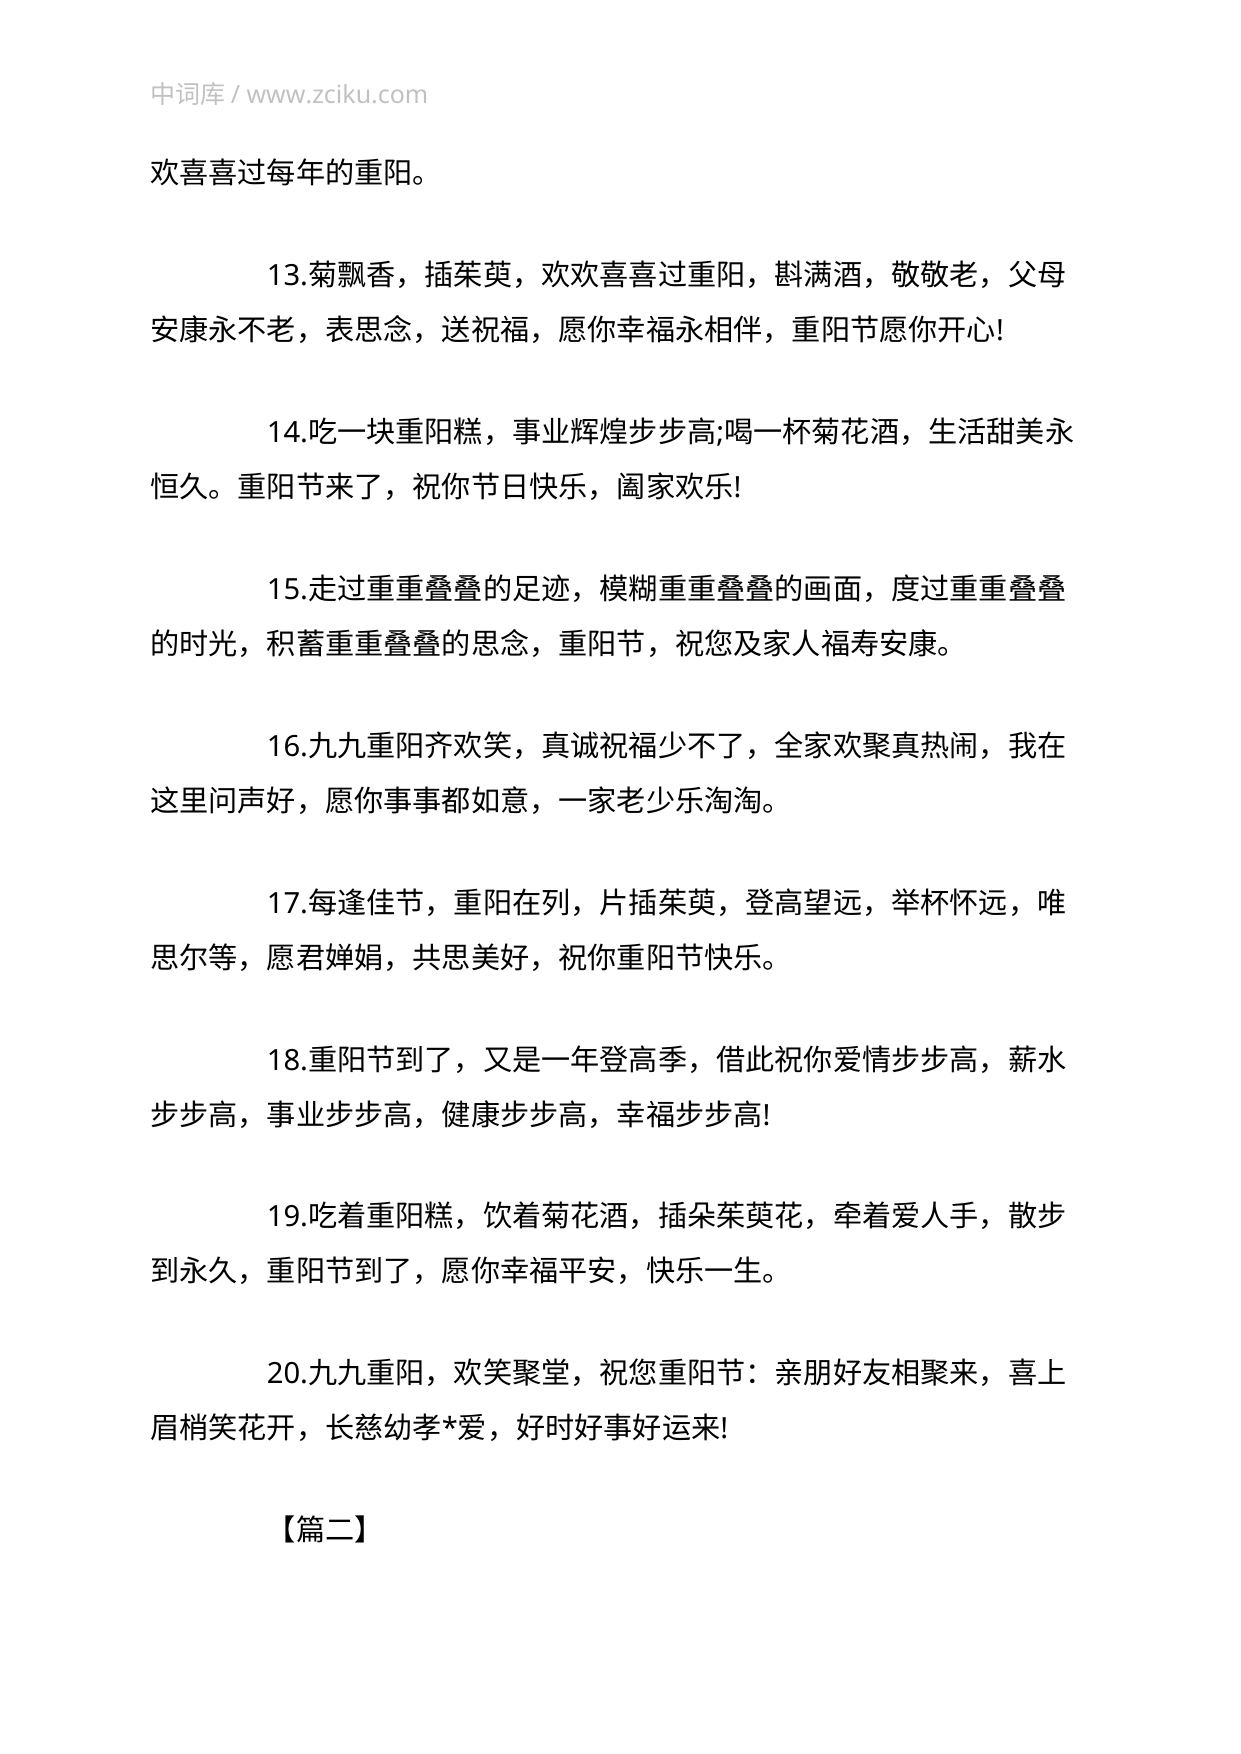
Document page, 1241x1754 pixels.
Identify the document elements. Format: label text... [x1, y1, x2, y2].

text 20.九九重阳，欢笑聚堂，祝您重阳节：亲朋好友相聚来，喜上眉梢笑花开，长慈幼孝*爱，好时好事好运来! [150, 1350, 1090, 1447]
text 【篇二】 [150, 1507, 1090, 1549]
text 15.走过重重叠叠的足迹，模糊重重叠叠的画面，度过重重叠叠的时光，积蓄重重叠叠的思念，重阳节，祝您及家人福寿安康。 [150, 566, 1090, 663]
text 19.吃着重阳糕，饮着菊花酒，插朵茱萸花，牵着爱人手，散步到永久，重阳节到了，愿你幸福平安，快乐一生。 [150, 1193, 1090, 1290]
text 16.九九重阳齐欢笑，真诚祝福少不了，全家欢聚真热闹，我在这里问声好，愿你事事都如意，一家老少乐淘淘。 [150, 722, 1090, 820]
text 13.菊飘香，插茱萸，欢欢喜喜过重阳，斟满酒，敬敬老，父母安康永不老，表思念，送祝福，愿你幸福永相伴，重阳节愿你开心! [150, 252, 1090, 349]
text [150, 150, 1090, 192]
text 18.重阳节到了，又是一年登高季，借此祝你爱情步步高，薪水步步高，事业步步高，健康步步高，幸福步步高! [150, 1036, 1090, 1133]
text 17.每逢佳节，重阳在列，片插茱萸，登高望远，举杯怀远，唯思尔等，愿君婵娟，共思美好，祝你重阳节快乐。 [150, 879, 1090, 977]
text 14.吃一块重阳糕，事业辉煌步步高;喝一杯菊花酒，生活甜美永恒久。重阳节来了，祝你节日快乐，阖家欢乐! [150, 409, 1090, 506]
